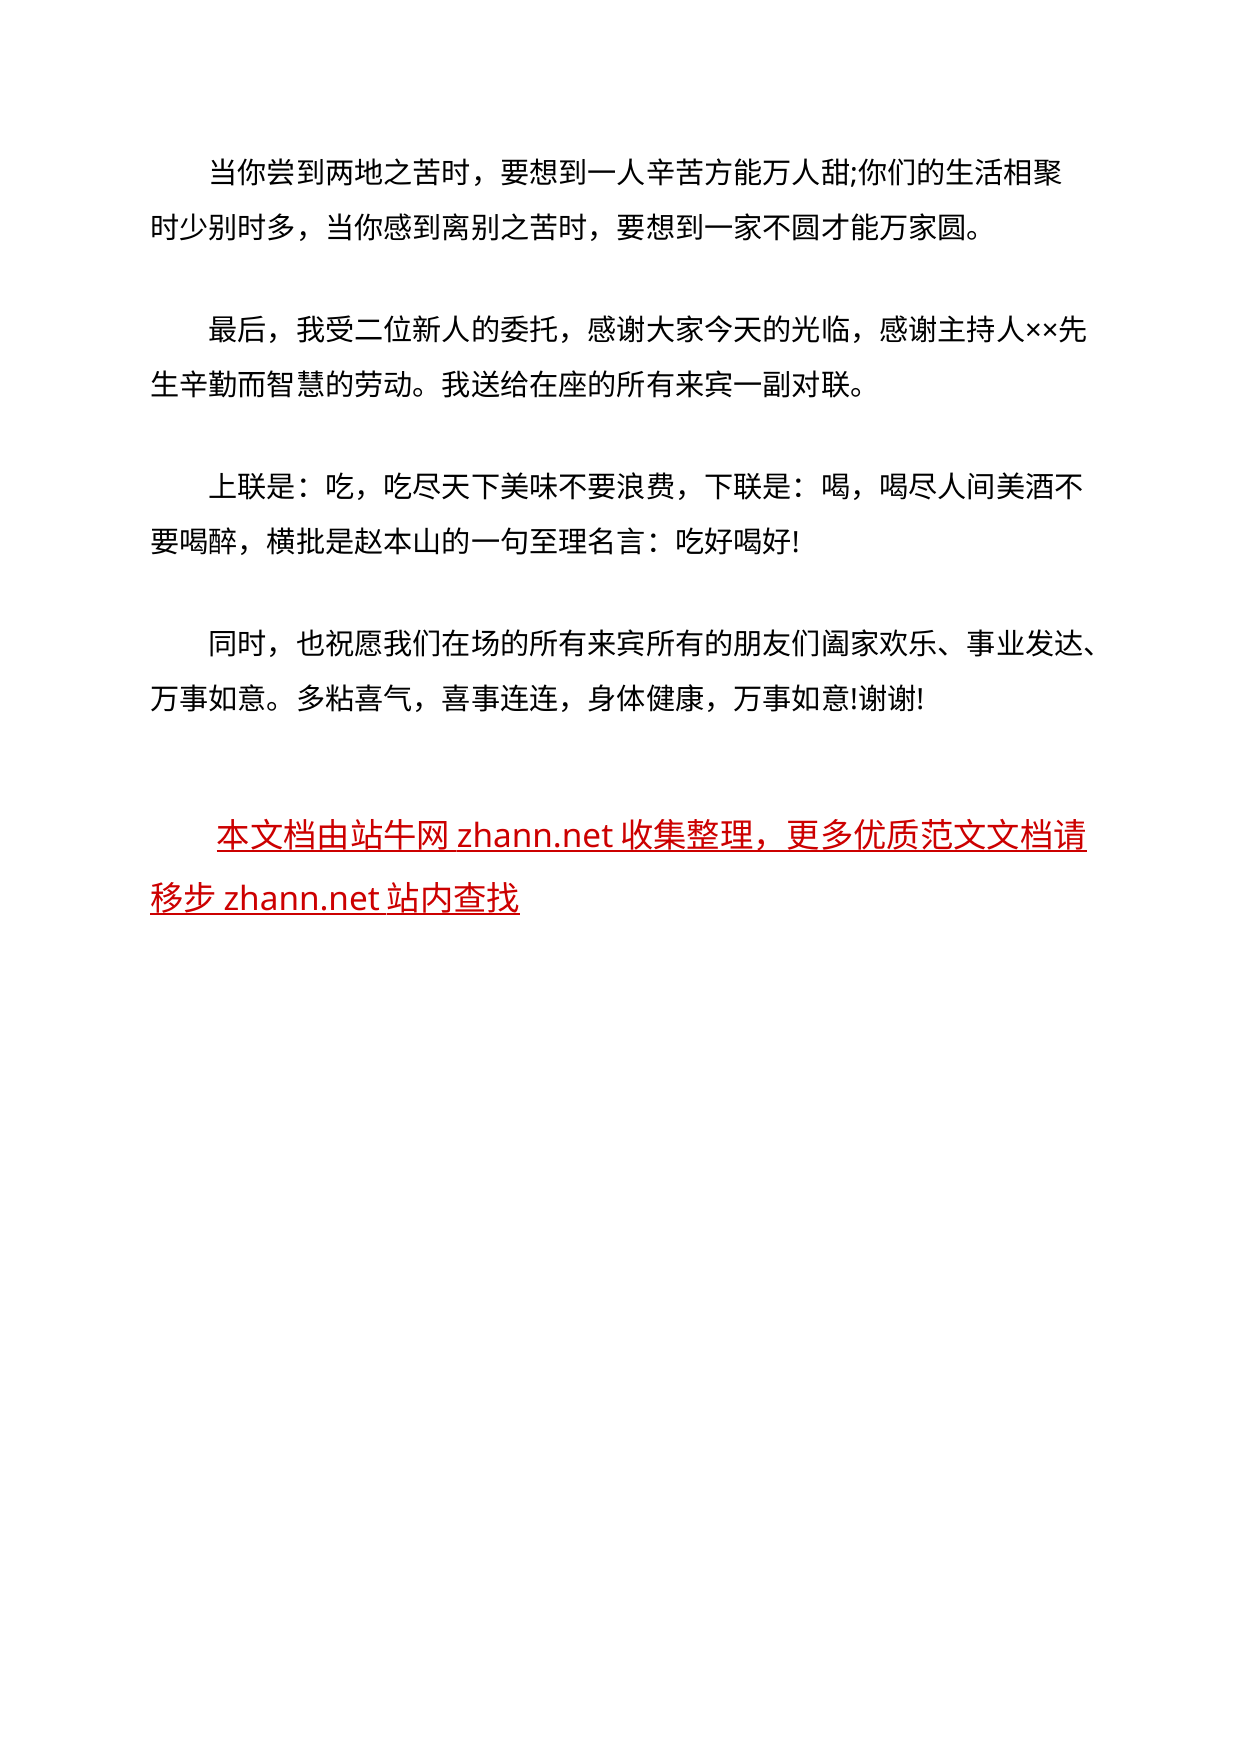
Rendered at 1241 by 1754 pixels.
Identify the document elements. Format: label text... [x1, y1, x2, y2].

text 同时，也祝愿我们在场的所有来宾所有的朋友们阖家欢乐、事业发达、万事如意。多粘喜气，喜事连连，身体健康，万事如意!谢谢! [150, 620, 1090, 718]
text 当你尝到两地之苦时，要想到一人辛苦方能万人甜;你们的生活相聚时少别时多，当你感到离别之苦时，要想到一家不圆才能万家圆。 [150, 150, 1090, 247]
text 本文档由站牛网zhann.net收集整理，更多优质范文文档请移步zhann.net站内查找 [150, 808, 1090, 920]
text 上联是：吃，吃尽天下美味不要浪费，下联是：喝，喝尽人间美酒不要喝醉，横批是赵本山的一句至理名言：吃好喝好! [150, 463, 1090, 561]
text 最后，我受二位新人的委托，感谢大家今天的光临，感谢主持人××先生辛勤而智慧的劳动。我送给在座的所有来宾一副对联。 [150, 307, 1090, 404]
